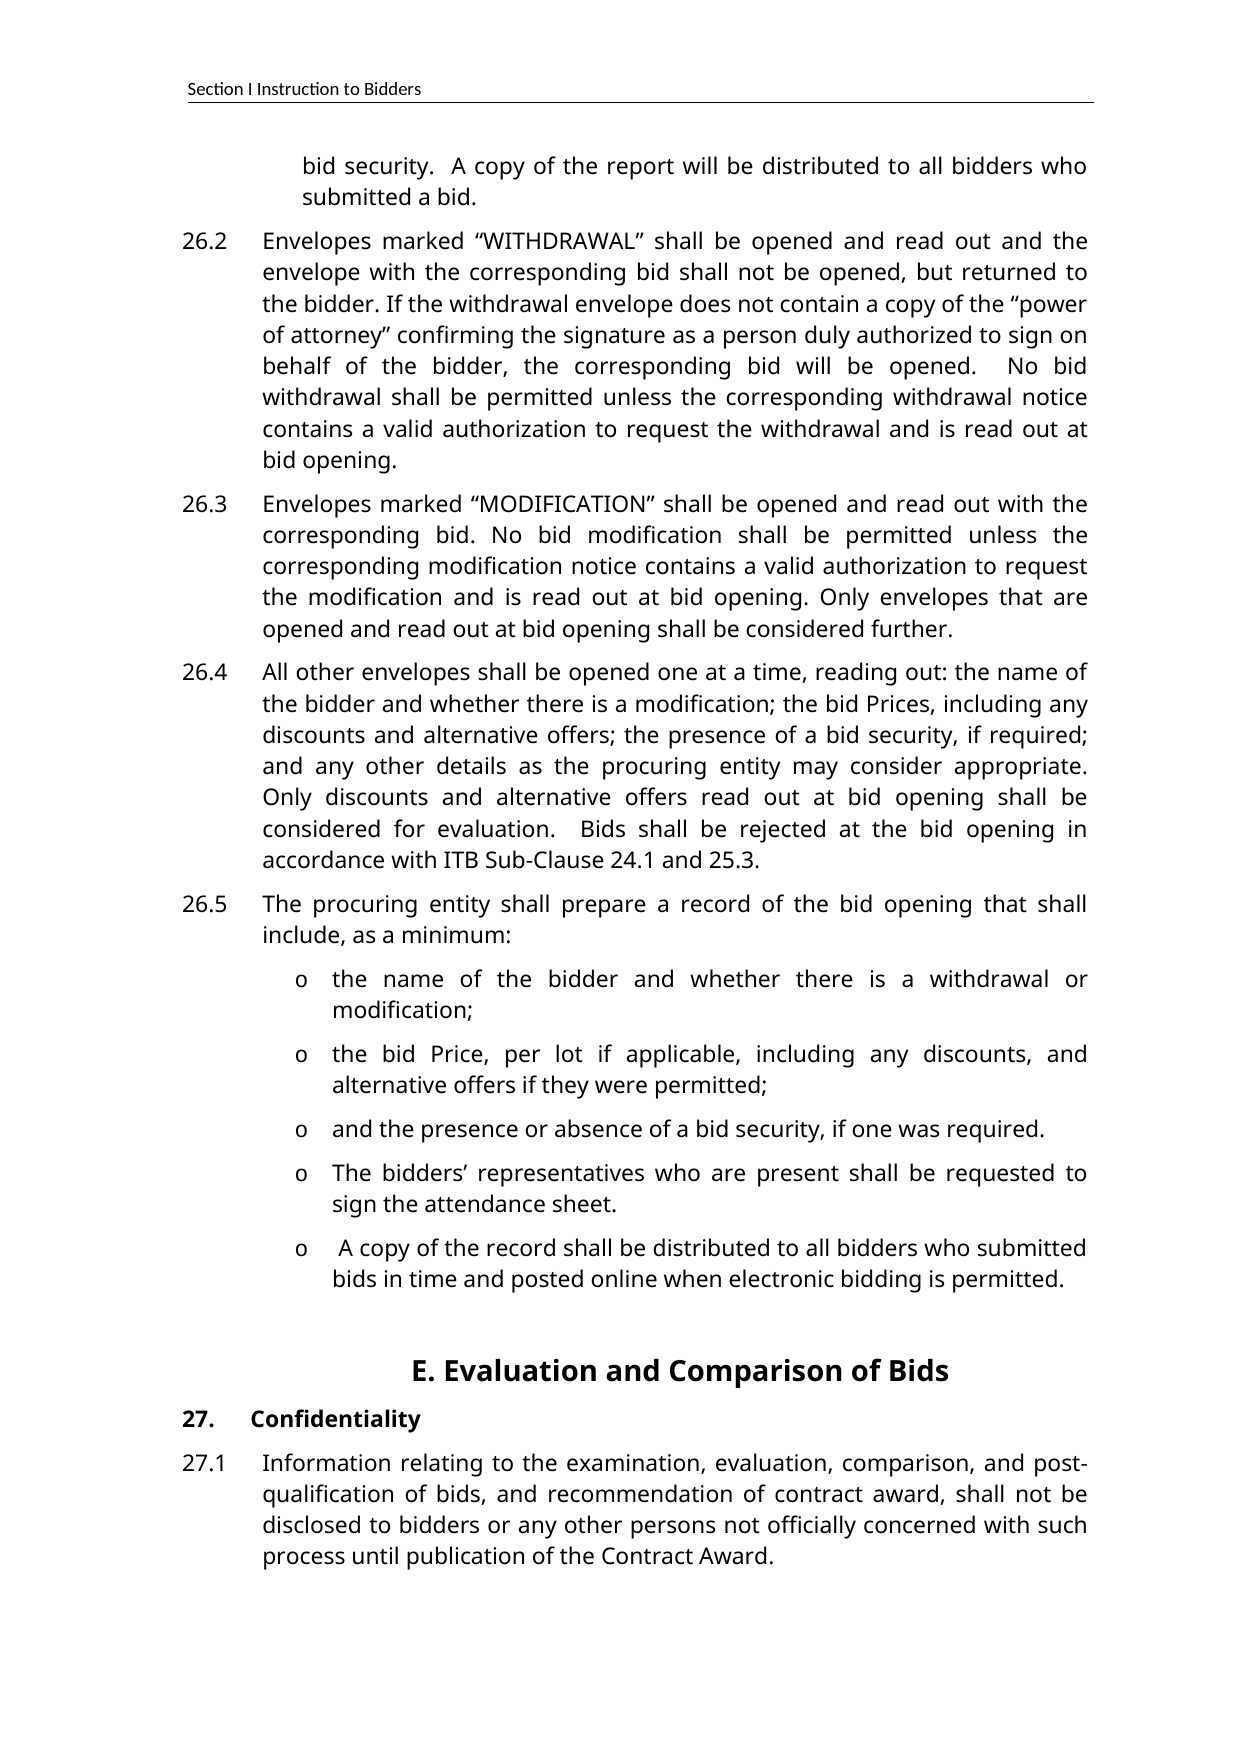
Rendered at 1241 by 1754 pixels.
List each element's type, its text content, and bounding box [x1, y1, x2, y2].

table_cell E. Evaluation and Comparison of Bids [171, 1351, 1190, 1403]
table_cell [171, 150, 1190, 1351]
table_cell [171, 1403, 1190, 1584]
